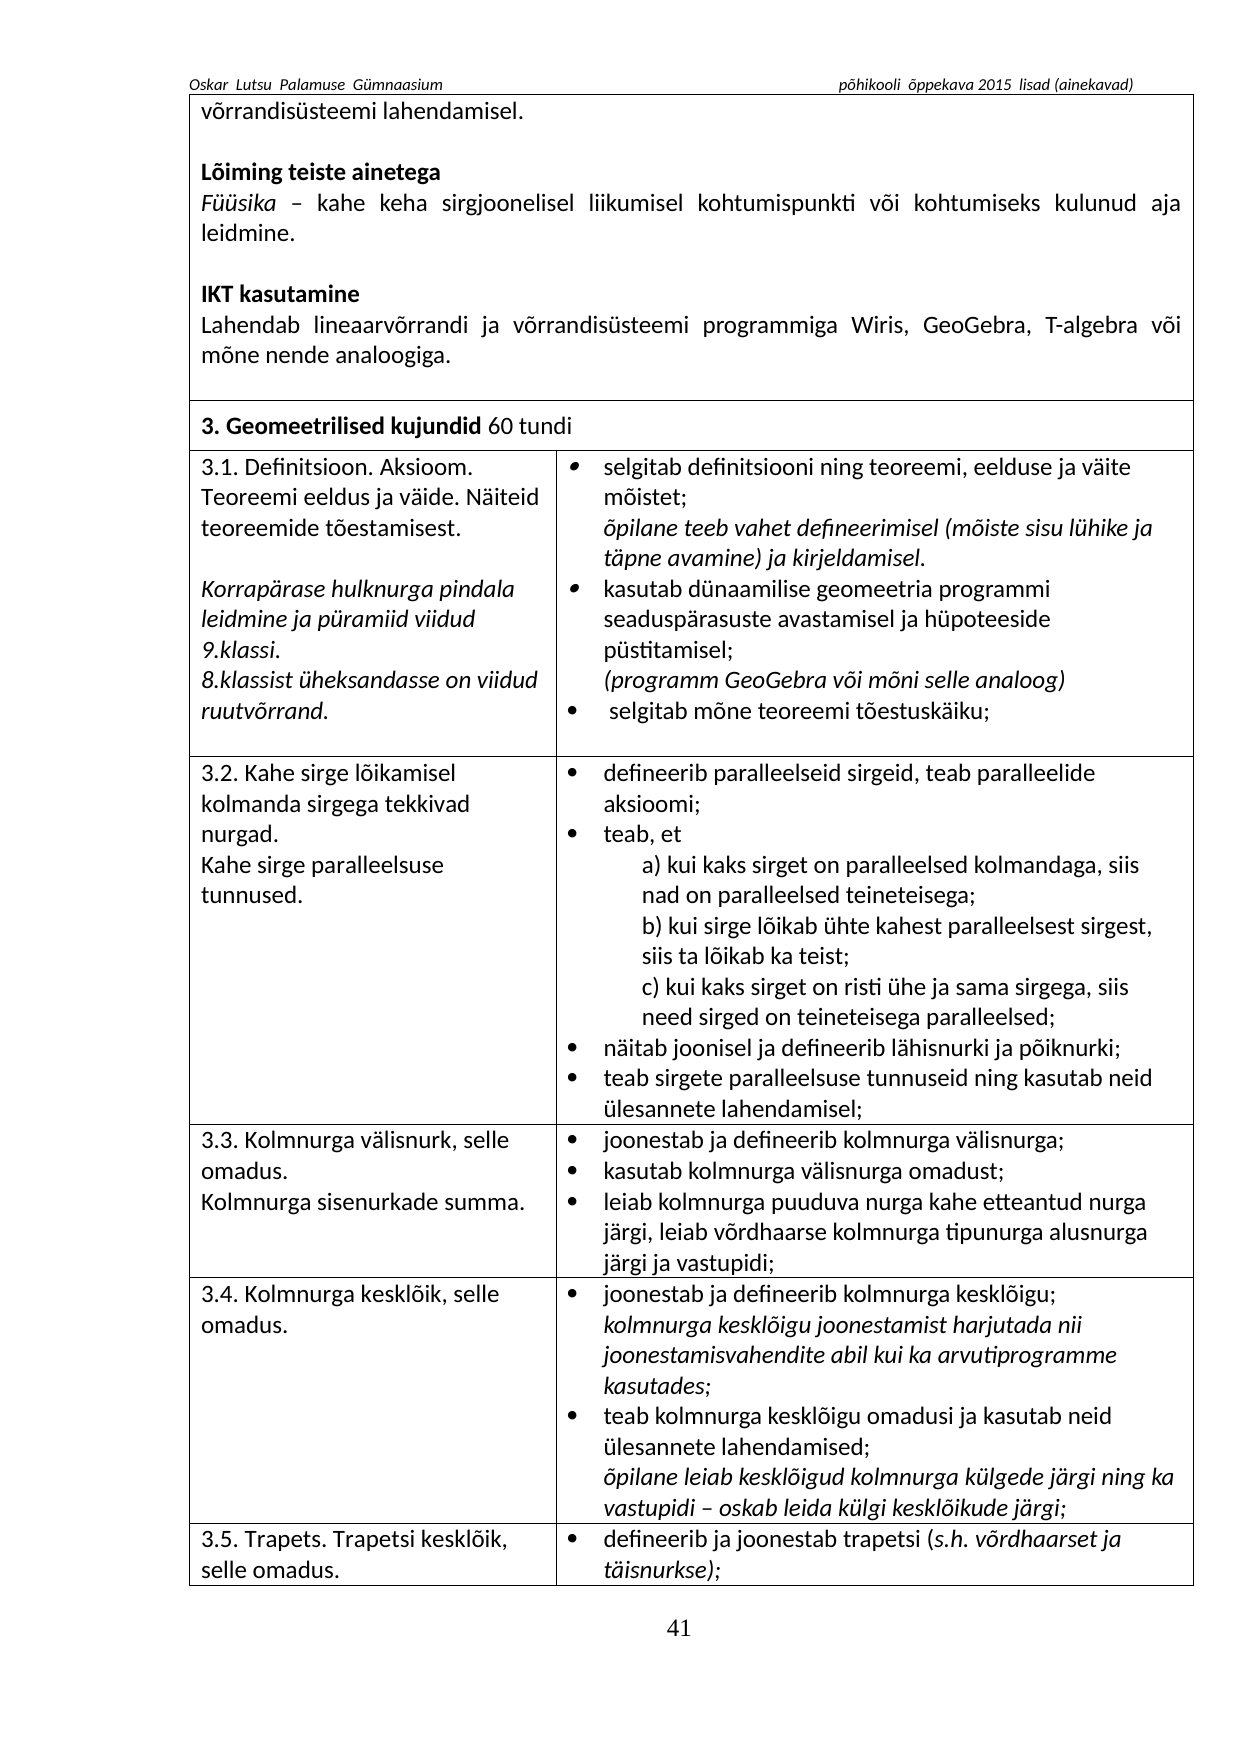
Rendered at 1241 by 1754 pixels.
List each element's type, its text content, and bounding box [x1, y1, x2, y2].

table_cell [190, 1524, 556, 1584]
table_cell 3.2. Kahe sirge lõikamisel kolmanda sirgega tekkivad nurgad. Kahe sirge paralleelsuse tunnused. [190, 757, 556, 1123]
table_cell joonestab ja defineerib kolmnurga välisnurga; kasutab kolmnurga välisnurga omadust; leiab kolmnurga puuduva nurga kahe etteantud nurga järgi, leiab võrdhaarse kolmnurga tipunurga alusnurga järgi ja vastupidi; [557, 1125, 1193, 1277]
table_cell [190, 95, 1193, 400]
table_cell selgitab definitsiooni ning teoreemi, eelduse ja väite mõistet; õpilane teeb vahet defineerimisel (mõiste sisu lühike ja täpne avamine) ja kirjeldamisel. kasutab dünaamilise geomeetria programmi seaduspärasuste avastamisel ja hüpoteeside püstitamisel; (programm GeoGebra või mõni selle analoog) selgitab mõne teoreemi tõestuskäiku; [557, 451, 1193, 756]
table_cell 3.1. Definitsioon. Aksioom. Teoreemi eeldus ja väide. Näiteid teoreemide tõestamisest. Korrapärase hulknurga pindala leidmine ja püramiid viidud 9.klassi. 8.klassist üheksandasse on viidud ruutvõrrand. [190, 451, 556, 756]
table_cell 3. Geomeetrilised kujundid 60 tundi [190, 401, 1193, 450]
table_cell joonestab ja defineerib kolmnurga kesklõigu; kolmnurga kesklõigu joonestamist harjutada nii joonestamisvahendite abil kui ka arvutiprogramme kasutades; teab kolmnurga kesklõigu omadusi ja kasutab neid ülesannete lahendamised; õpilane leiab kesklõigud kolmnurga külgede järgi ning ka vastupidi – oskab leida külgi kesklõikude järgi; [557, 1278, 1193, 1522]
table_cell 3.3. Kolmnurga välisnurk, selle omadus. Kolmnurga sisenurkade summa. [190, 1125, 556, 1277]
table_cell 3.4. Kolmnurga kesklõik, selle omadus. [190, 1278, 556, 1522]
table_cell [557, 1524, 1193, 1584]
table_cell defineerib paralleelseid sirgeid, teab paralleelide aksioomi; teab, et a) kui kaks sirget on paralleelsed kolmandaga, siis nad on paralleelsed teineteisega; b) kui sirge lõikab ühte kahest paralleelsest sirgest, siis ta lõikab ka teist; c) kui kaks sirget on risti ühe ja sama sirgega, siis need sirged on teineteisega paralleelsed; näitab joonisel ja defineerib lähisnurki ja põiknurki; teab sirgete paralleelsuse tunnuseid ning kasutab neid ülesannete lahendamisel; [557, 757, 1193, 1123]
